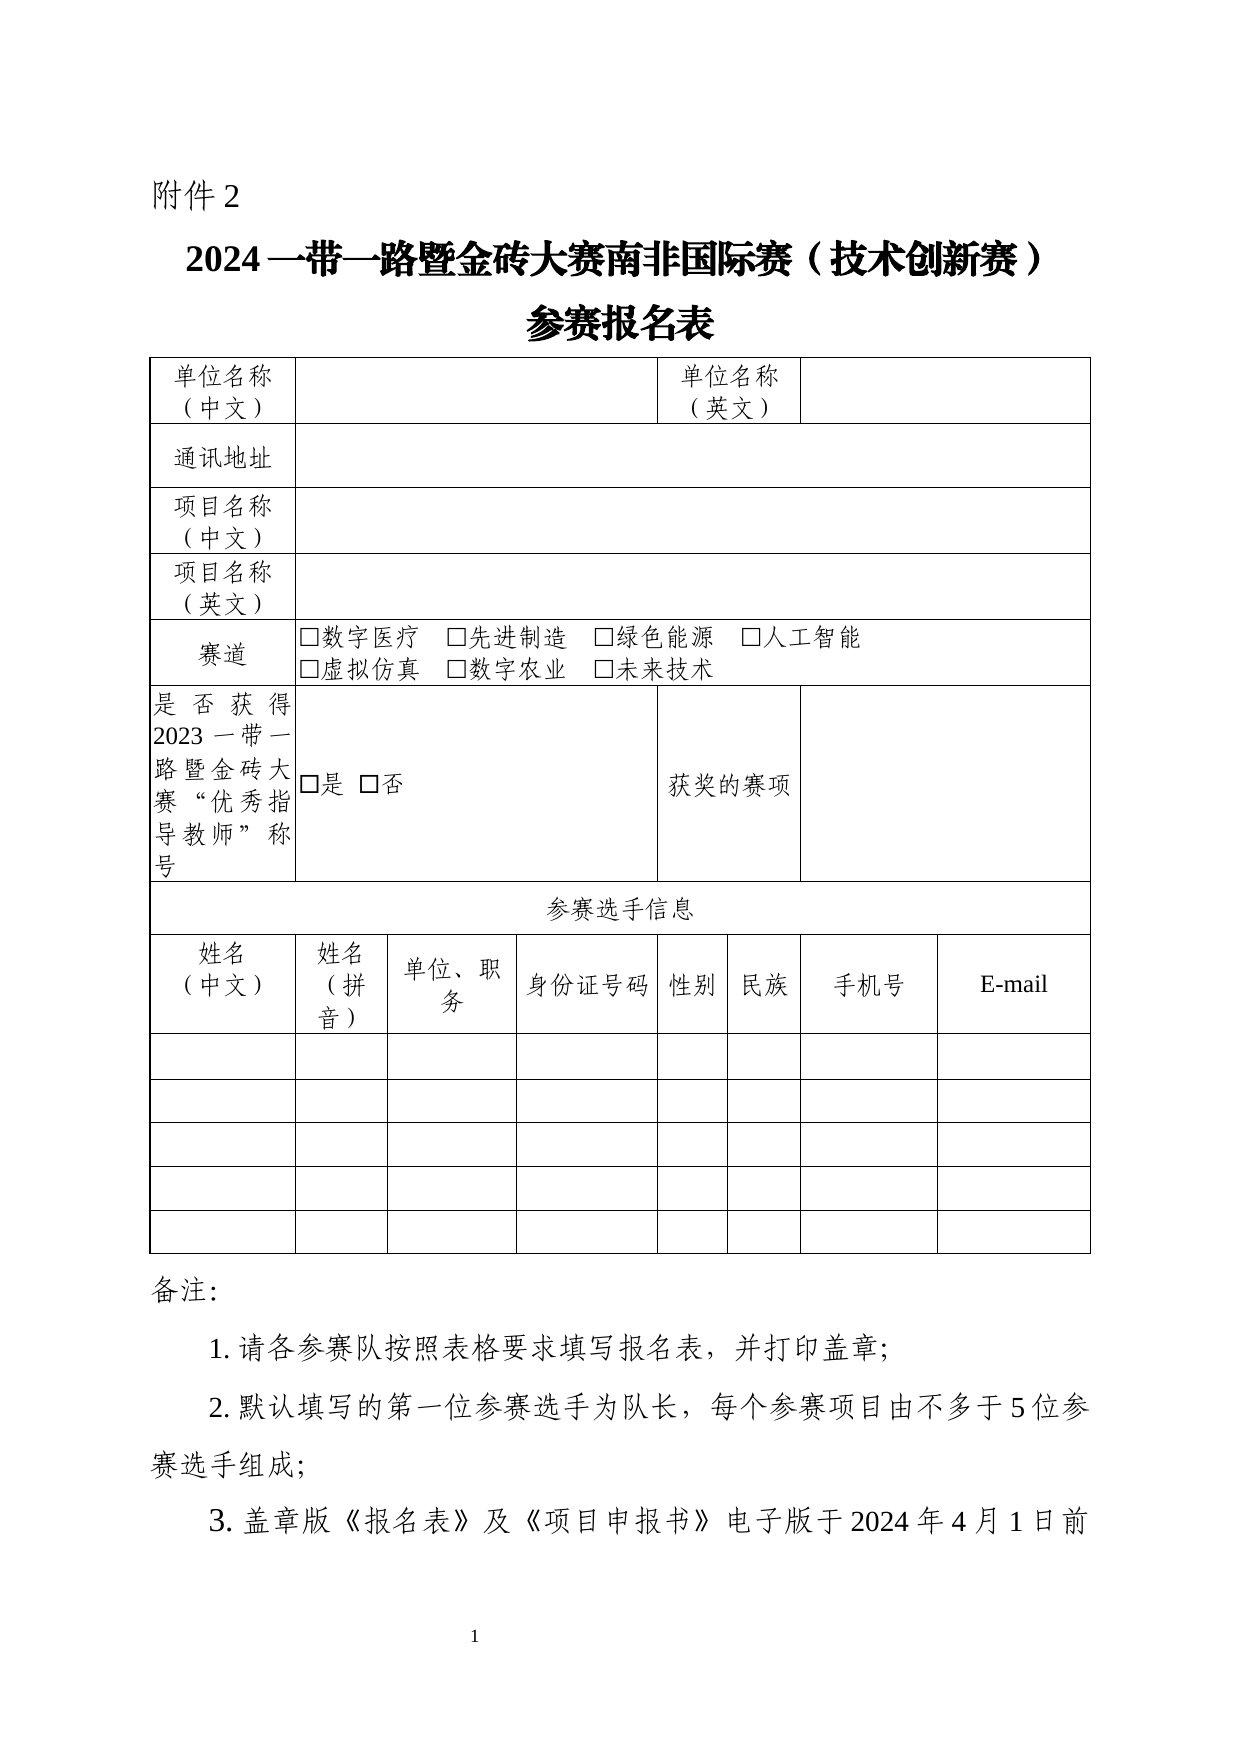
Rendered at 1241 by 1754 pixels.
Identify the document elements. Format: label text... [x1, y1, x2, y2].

table_cell [517, 1211, 657, 1253]
table_header [296, 358, 657, 423]
table_cell 是 否 [296, 686, 657, 881]
table_cell [801, 1167, 937, 1210]
table_cell [801, 1123, 937, 1166]
table_cell 姓名 （中文） [151, 935, 295, 1033]
table_cell [151, 1034, 295, 1078]
table_cell [296, 1123, 387, 1166]
table_cell 身份证号码 [517, 935, 657, 1033]
table_cell [658, 1167, 727, 1210]
table_cell [801, 1034, 937, 1078]
table_cell 通讯地址 [151, 424, 295, 487]
table_cell [728, 1211, 800, 1253]
table_cell [517, 1034, 657, 1078]
table_cell [388, 1034, 516, 1078]
table_cell [938, 1167, 1090, 1210]
table_cell [296, 1211, 387, 1253]
table_cell [151, 1080, 295, 1122]
table_cell [728, 1167, 800, 1210]
table_cell [517, 1080, 657, 1122]
table_cell [728, 1080, 800, 1122]
table_cell [296, 424, 1090, 487]
list 请各参赛队按照表格要求填写报名表，并打印盖章； [150, 1312, 1090, 1371]
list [150, 1487, 1090, 1552]
text 备注： [150, 1254, 1090, 1312]
table_cell [517, 1123, 657, 1166]
table_cell [296, 1167, 387, 1210]
table_cell [658, 1034, 727, 1078]
table_cell 数字医疗 先进制造 绿色能源 人工智能 虚拟仿真 数字农业 未来技术 [296, 620, 1090, 685]
table_cell [151, 1123, 295, 1166]
table_header 单位名称 （中文） [151, 358, 295, 423]
table_cell [938, 1080, 1090, 1122]
table_cell [296, 1034, 387, 1078]
table_cell [658, 1211, 727, 1253]
table_cell [658, 1123, 727, 1166]
table_cell 是否获得2023一带一路暨金砖大赛“优秀指导教师”称号 [151, 686, 295, 881]
table_cell [388, 1123, 516, 1166]
table_cell [938, 1211, 1090, 1253]
table_cell [296, 554, 1090, 619]
table_cell E-mail [938, 935, 1090, 1033]
table_cell 项目名称 （中文） [151, 488, 295, 553]
table_cell 手机号 [801, 935, 937, 1033]
table_cell [517, 1167, 657, 1210]
table_cell 性别 [658, 935, 727, 1033]
text 附件2 [150, 162, 1090, 227]
table_cell 参赛选手信息 [151, 882, 1090, 934]
table_cell [801, 1211, 937, 1253]
table_cell [296, 1080, 387, 1122]
table_cell 获奖的赛项 [658, 686, 800, 881]
table_header [801, 358, 1090, 423]
table_cell [658, 1080, 727, 1122]
table_cell [388, 1211, 516, 1253]
table_cell [728, 1034, 800, 1078]
table_cell 姓名 （拼音） [296, 935, 387, 1033]
table_cell [151, 1167, 295, 1210]
table_cell [388, 1080, 516, 1122]
table_cell 赛道 [151, 620, 295, 685]
text 参赛报名表 [150, 292, 1090, 357]
table_header 单位名称 （英文） [658, 358, 800, 423]
table_cell [801, 686, 1090, 881]
table_cell [151, 1211, 295, 1253]
list 默认填写的第一位参赛选手为队长，每个参赛项目由不多于5位参赛选手组成； [150, 1371, 1090, 1487]
table_cell 民族 [728, 935, 800, 1033]
table_cell [296, 488, 1090, 553]
table_cell [728, 1123, 800, 1166]
table_cell [938, 1034, 1090, 1078]
table_cell [938, 1123, 1090, 1166]
table_cell 项目名称 （英文） [151, 554, 295, 619]
table_cell [801, 1080, 937, 1122]
table_cell 单位、职务 [388, 935, 516, 1033]
text 2024一带一路暨金砖大赛南非国际赛（技术创新赛） [150, 227, 1090, 292]
table_cell [388, 1167, 516, 1210]
